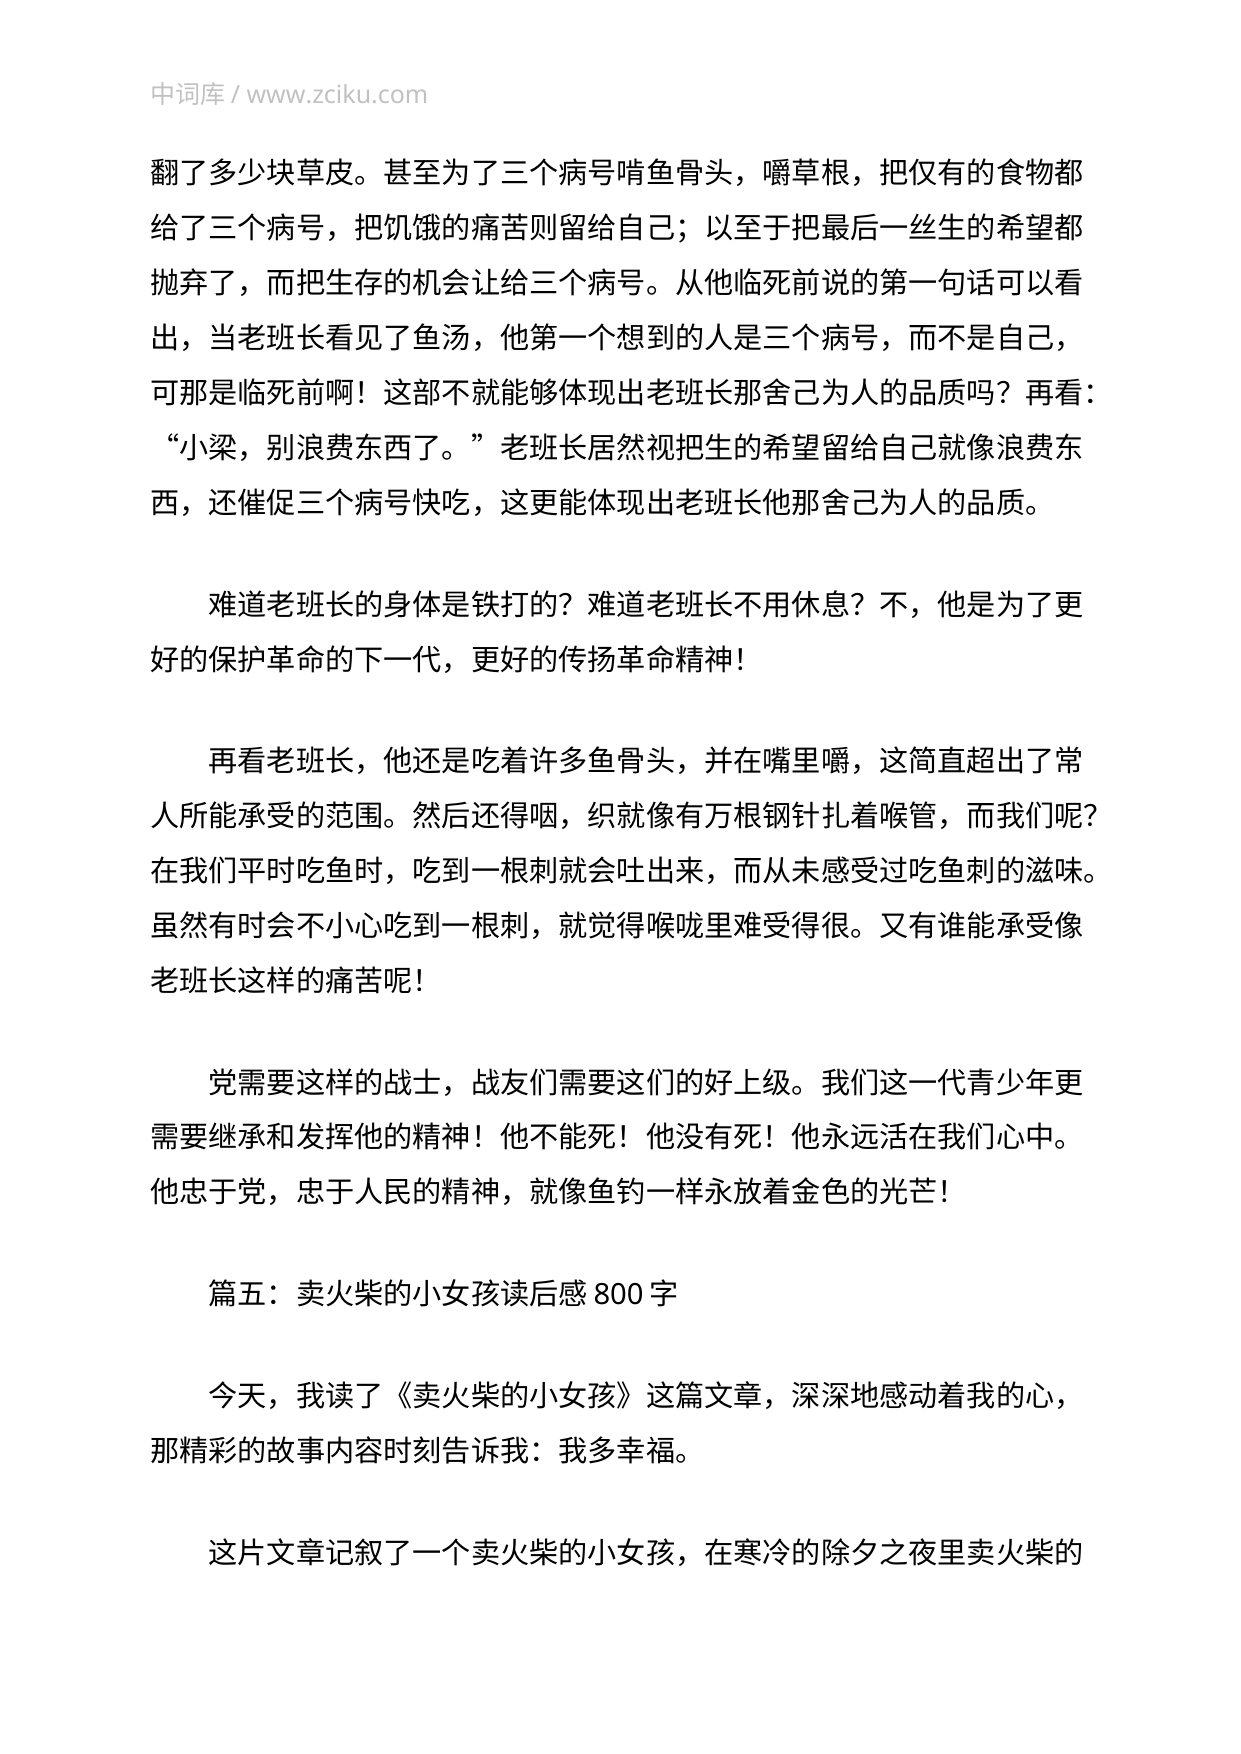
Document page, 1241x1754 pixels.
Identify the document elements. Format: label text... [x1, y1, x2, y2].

text 今天，我读了《卖火柴的小女孩》这篇文章，深深地感动着我的心，那精彩的故事内容时刻告诉我：我多幸福。 [150, 1373, 1090, 1470]
text 党需要这样的战士，战友们需要这们的好上级。我们这一代青少年更需要继承和发挥他的精神！他不能死！他没有死！他永远活在我们心中。他忠于党，忠于人民的精神，就像鱼钓一样永放着金色的光芒！ [150, 1059, 1090, 1211]
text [150, 1529, 1090, 1572]
text 再看老班长，他还是吃着许多鱼骨头，并在嘴里嚼，这简直超出了常人所能承受的范围。然后还得咽，织就像有万根钢针扎着喉管，而我们呢？在我们平时吃鱼时，吃到一根刺就会吐出来，而从未感受过吃鱼刺的滋味。虽然有时会不小心吃到一根刺，就觉得喉咙里难受得很。又有谁能承受像老班长这样的痛苦呢！ [150, 738, 1090, 1000]
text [150, 150, 1090, 522]
text 难道老班长的身体是铁打的？难道老班长不用休息？不，他是为了更好的保护革命的下一代，更好的传扬革命精神！ [150, 581, 1090, 678]
text 篇五：卖火柴的小女孩读后感800字 [150, 1271, 1090, 1313]
